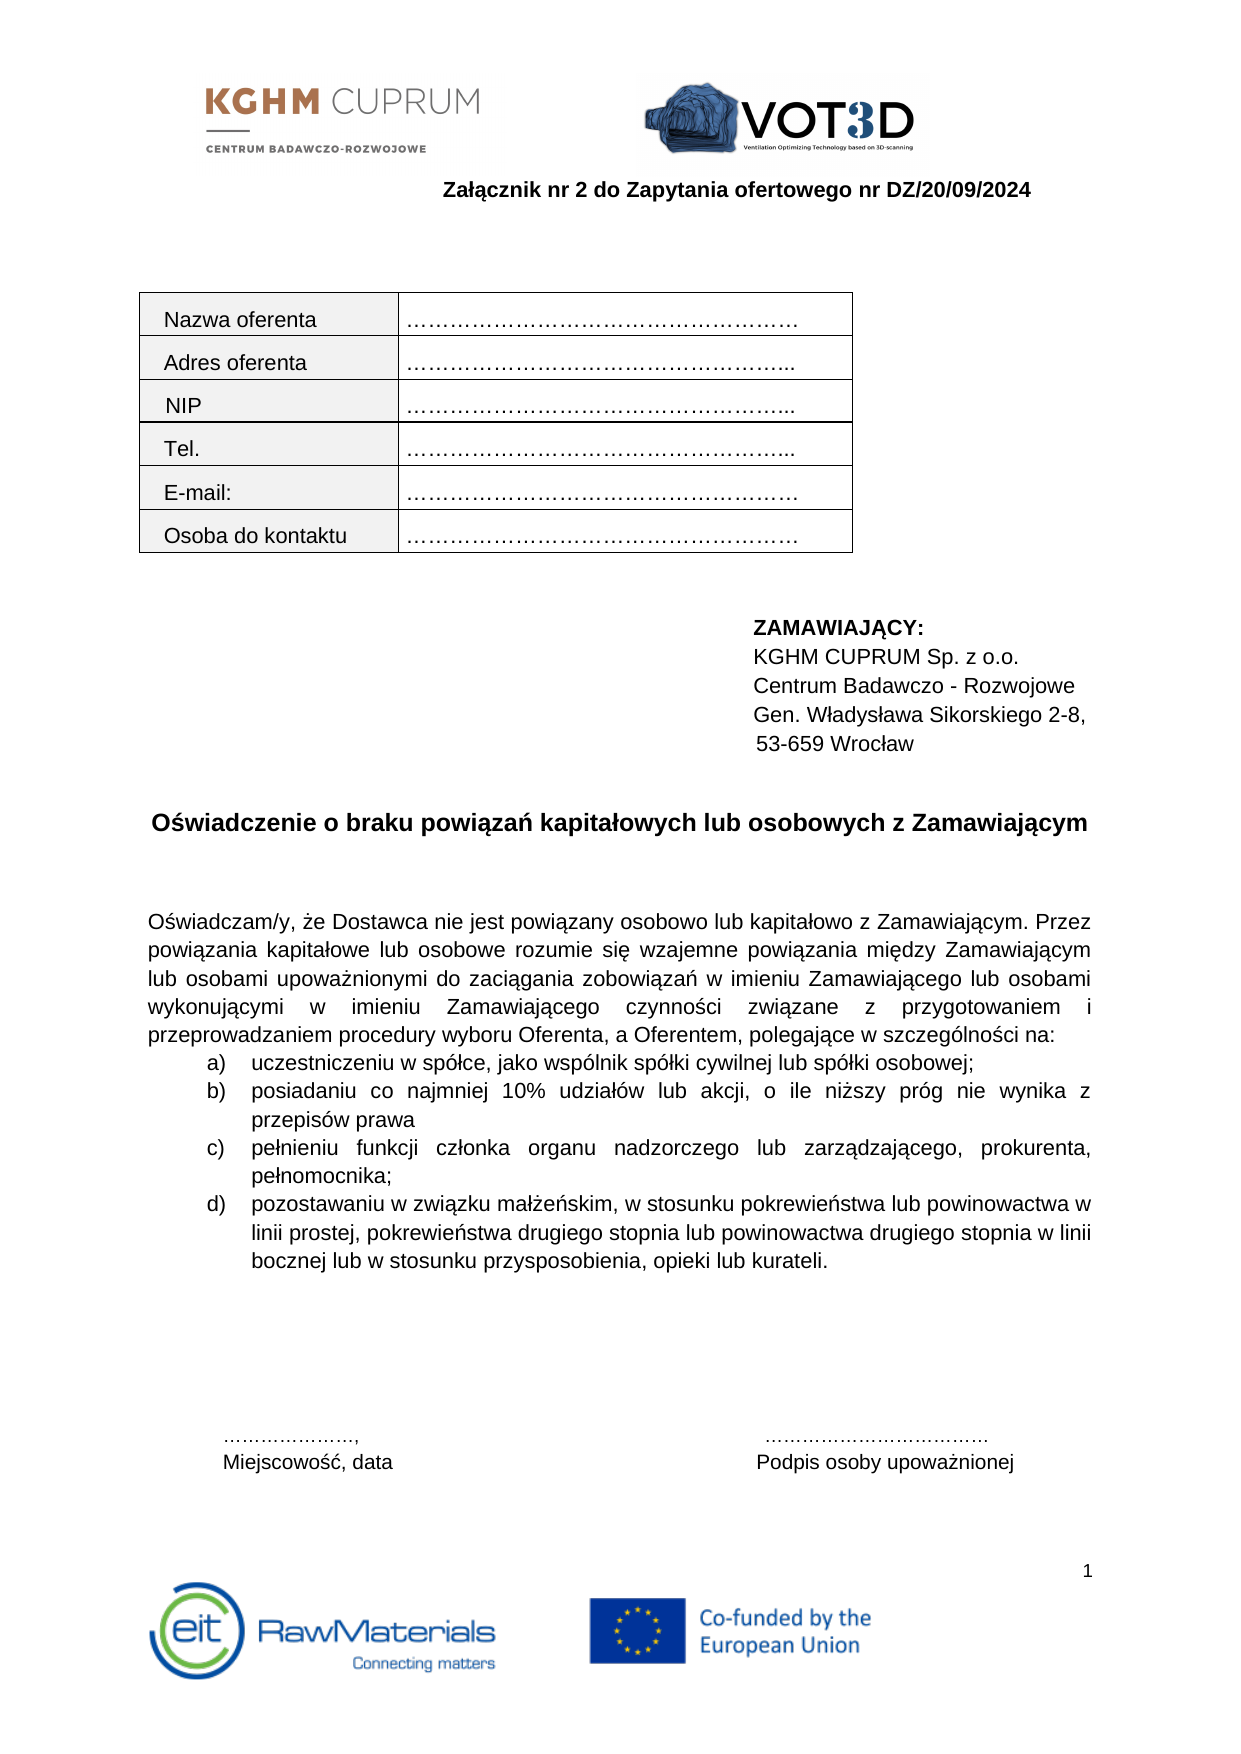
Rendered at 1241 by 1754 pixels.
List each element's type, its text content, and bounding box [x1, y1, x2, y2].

text Oświadczam/y, że Dostawca nie jest powiązany osobowo lub kapitałowo z Zamawiającym. Przez powiązania kapitałowe lub osobowe rozumie się wzajemne powiązania między Zamawiającym lub osobami upoważnionymi do zaciągania zobowiązań w imieniu Zamawiającego lub osobami wykonującymi w imieniu Zamawiającego czynności związane z przygotowaniem i przeprowadzaniem procedury wyboru Oferenta, a Oferentem, polegające w szczególności na: [148, 909, 1093, 1047]
text Miejscowość, data Podpis osoby upoważnionej [223, 1449, 1093, 1473]
text Gen. Władysława Sikorskiego 2-8, [753, 702, 1093, 727]
text KGHM CUPRUM Sp. z o.o. [753, 644, 1093, 669]
table_cell ……………………………………………… [399, 466, 852, 509]
picture [147, 1581, 873, 1681]
picture [193, 73, 508, 176]
table_cell ……………………………………………... [399, 423, 852, 465]
list pełnieniu funkcji członka organu nadzorczego lub zarządzającego, prokurenta, pełnomocnika; [207, 1135, 1093, 1188]
table_cell NIP [140, 380, 398, 421]
text ZAMAWIAJĄCY: [753, 615, 1093, 640]
text Centrum Badawczo - Rozwojowe [753, 673, 1093, 698]
list uczestniczeniu w spółce, jako wspólnik spółki cywilnej lub spółki osobowej; [207, 1050, 1093, 1075]
text Oświadczenie o braku powiązań kapitałowych lub osobowych z Zamawiającym [148, 808, 1093, 837]
table_cell Adres oferenta [140, 336, 398, 379]
table_header ……………………………………………… [399, 293, 852, 335]
picture [636, 73, 930, 177]
table_cell ……………………………………………... [399, 336, 852, 379]
table_cell Osoba do kontaktu [140, 510, 398, 552]
list pozostawaniu w związku małżeńskim, w stosunku pokrewieństwa lub powinowactwa w linii prostej, pokrewieństwa drugiego stopnia lub powinowactwa drugiego stopnia w linii bocznej lub w stosunku przysposobienia, opieki lub kurateli. [207, 1191, 1093, 1273]
table_cell E-mail: [140, 466, 398, 509]
table_header Nazwa oferenta [140, 293, 398, 335]
table_cell Tel. [140, 423, 398, 465]
table_cell ……………………………………………... [399, 380, 852, 421]
list …………………, ……………………………… [223, 1425, 1093, 1446]
table_cell ……………………………………………… [399, 510, 852, 552]
text 53-659 Wrocław [148, 731, 1093, 756]
list posiadaniu co najmniej 10% udziałów lub akcji, o ile niższy próg nie wynika z przepisów prawa [207, 1078, 1093, 1132]
